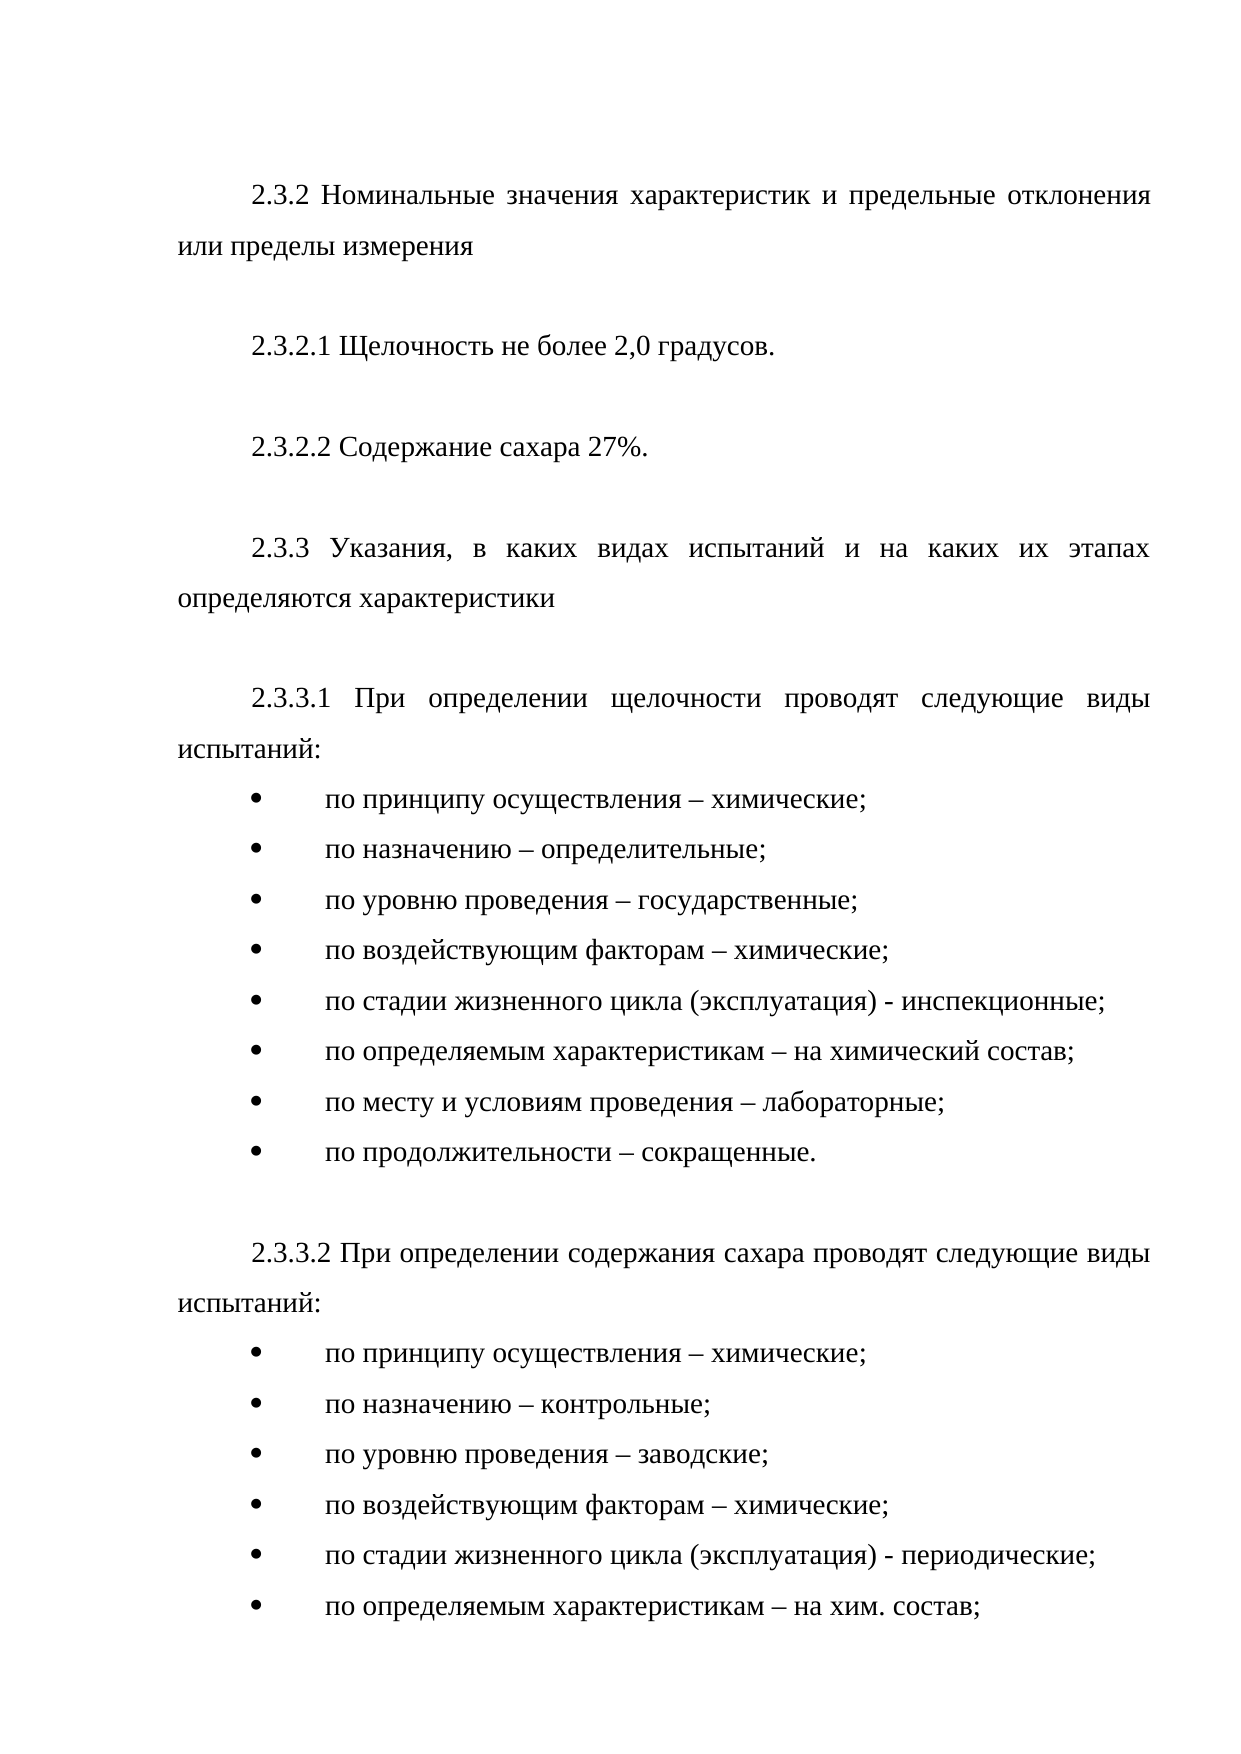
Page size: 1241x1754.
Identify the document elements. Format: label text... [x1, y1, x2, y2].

list по принципу осуществления – химические; [177, 781, 1152, 815]
list по уровню проведения – государственные; [177, 882, 1152, 916]
list по воздействующим факторам – химические; [177, 1487, 1152, 1520]
list по стадии жизненного цикла (эксплуатация) - периодические; [177, 1537, 1152, 1571]
list по уровню проведения – заводские; [177, 1436, 1152, 1470]
list по продолжительности – сокращенные. [177, 1134, 1152, 1168]
text 2.3.2.2 Содержание сахара 27%. [177, 429, 1152, 463]
list по принципу осуществления – химические; [177, 1336, 1152, 1369]
list по воздействующим факторам – химические; [177, 932, 1152, 966]
text 2.3.3.1 При определении щелочности проводят следующие виды испытаний: [177, 681, 1152, 764]
list по назначению – контрольные; [177, 1386, 1152, 1419]
text 2.3.2.1 Щелочность не более 2,0 градусов. [177, 328, 1152, 362]
list по стадии жизненного цикла (эксплуатация) - инспекционные; [177, 983, 1152, 1017]
list по назначению – определительные; [177, 832, 1152, 865]
list по определяемым характеристикам – на хим. состав; [177, 1588, 1152, 1621]
text 2.3.3 Указания, в каких видах испытаний и на каких их этапах определяются характеристики [177, 530, 1152, 613]
list по определяемым характеристикам – на химический состав; [177, 1033, 1152, 1067]
text 2.3.2 Номинальные значения характеристик и предельные отклонения или пределы измерения [177, 177, 1152, 261]
list по месту и условиям проведения – лабораторные; [177, 1084, 1152, 1117]
text 2.3.3.2 При определении содержания сахара проводят следующие виды испытаний: [177, 1235, 1152, 1319]
